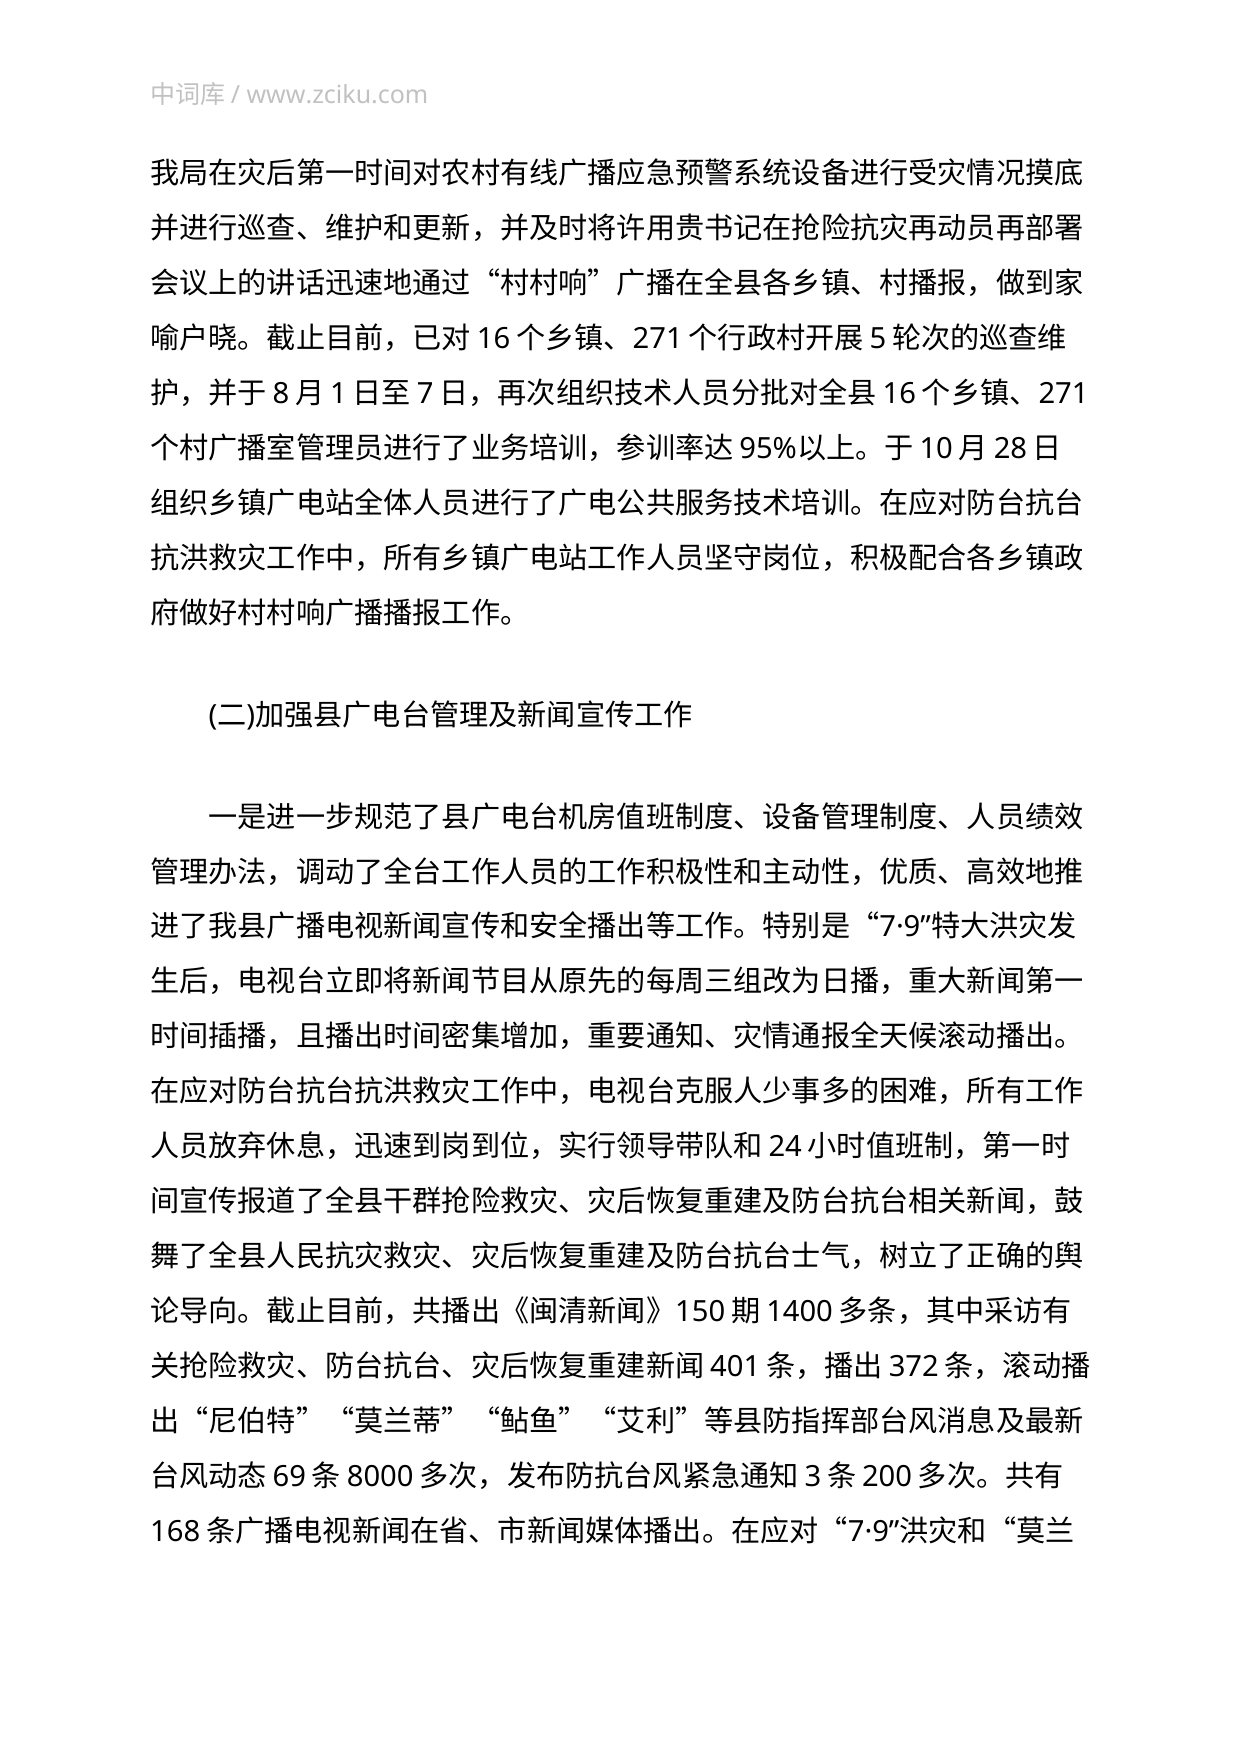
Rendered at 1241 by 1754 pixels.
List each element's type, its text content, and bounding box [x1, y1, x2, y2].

text (二)加强县广电台管理及新闻宣传工作 [150, 691, 1090, 734]
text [150, 150, 1090, 632]
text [150, 793, 1090, 1550]
